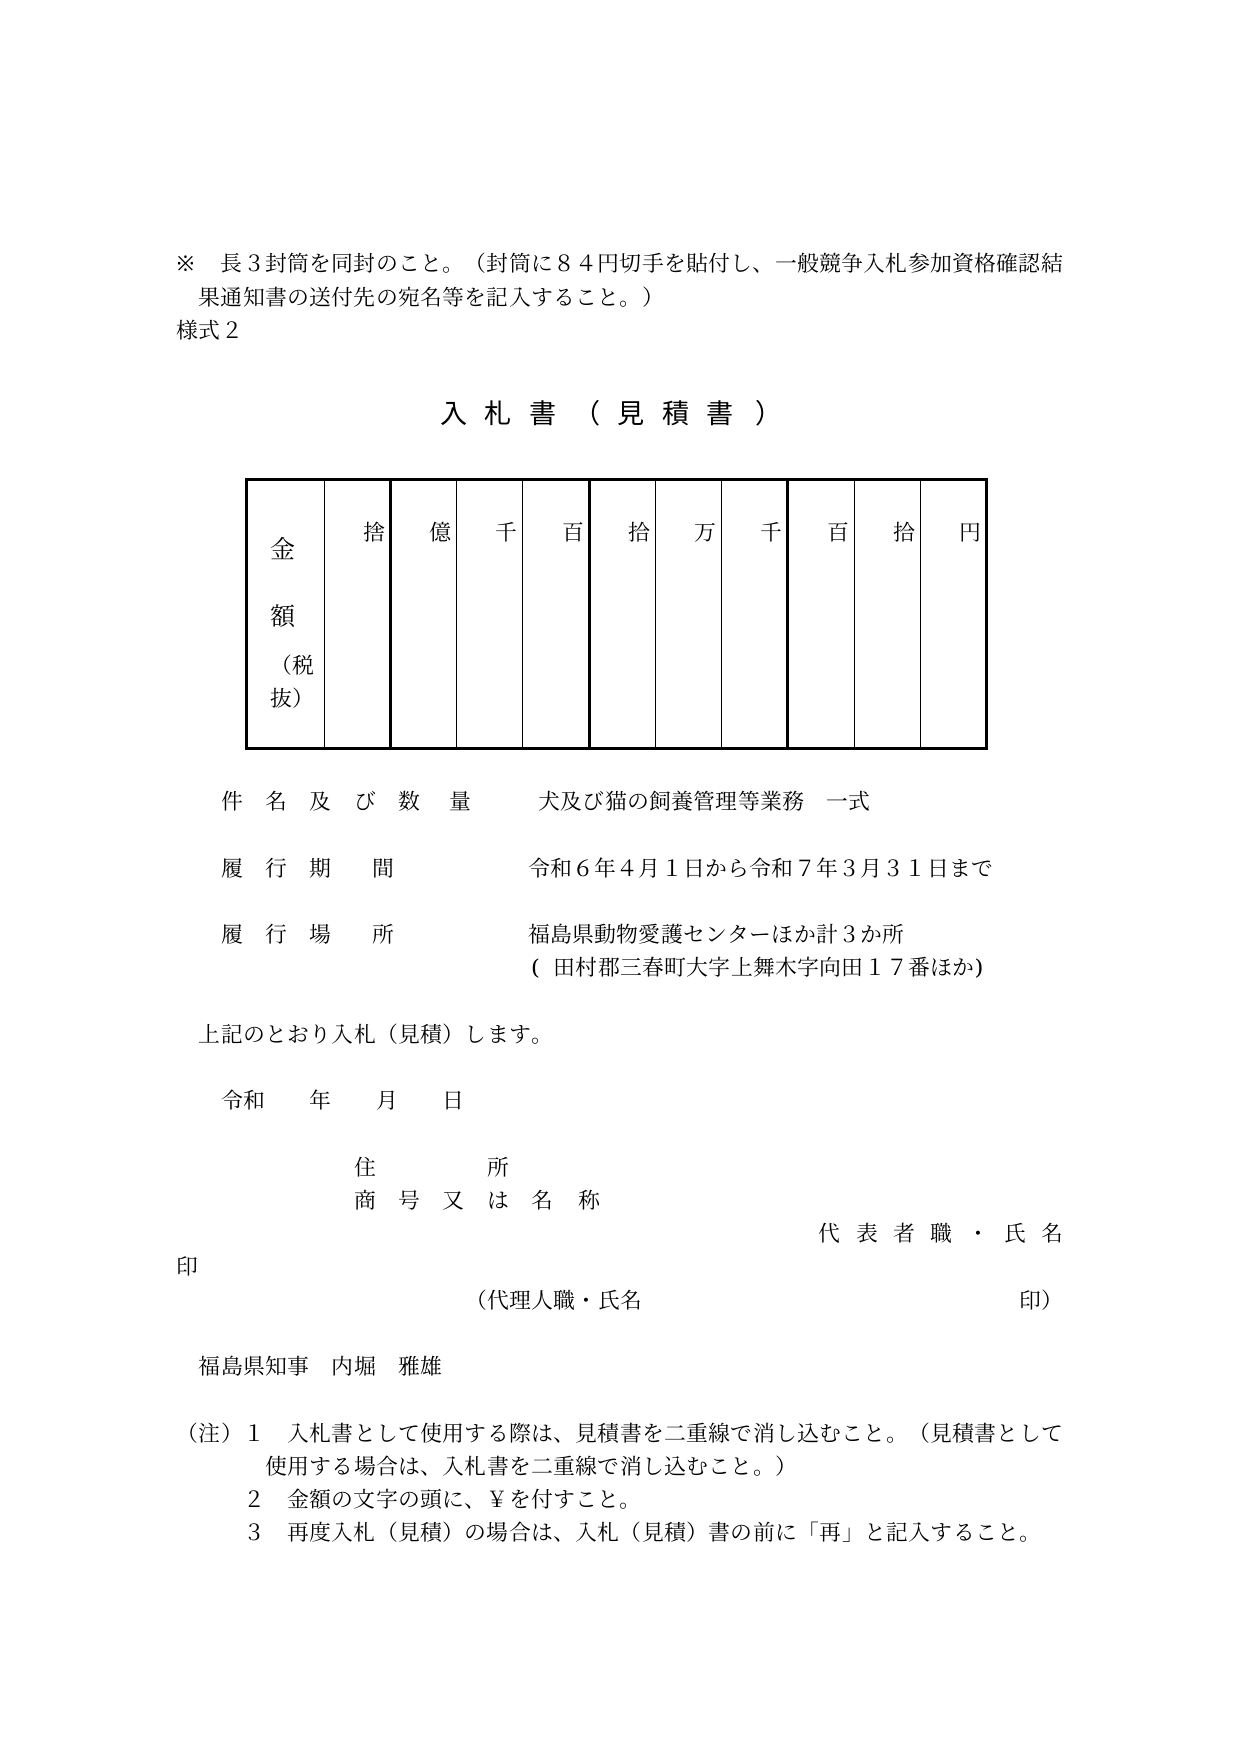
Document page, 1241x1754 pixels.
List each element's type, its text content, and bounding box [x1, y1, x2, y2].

table_header 百 [523, 481, 588, 747]
text ※ 長３封筒を同封のこと。（封筒に８４円切手を貼付し、一般競争入札参加資格確認結果通知書の送付先の宛名等を記入すること。） [176, 246, 1064, 312]
text 履行期間 令和６年４月１日から令和７年３月３１日まで [176, 850, 1064, 883]
text 様式２ [176, 312, 1064, 345]
text ２ 金額の文字の頭に、￥を付すこと。 [232, 1481, 1064, 1514]
text (田村郡三春町大字上舞木字向田１７番ほか) [176, 950, 1064, 983]
text 福島県知事 内堀 雅雄 [176, 1348, 1064, 1382]
table_header 金額 （税抜） [248, 481, 324, 747]
table_header 円 [921, 481, 985, 747]
table_header 拾 [855, 481, 920, 747]
table_header 百 [789, 481, 854, 747]
table_header 千 [457, 481, 522, 747]
table_header 捨 [325, 481, 389, 747]
table_header 千 [722, 481, 786, 747]
text ３ 再度入札（見積）の場合は、入札（見積）書の前に「再」と記入すること。 [232, 1514, 1064, 1548]
text 入札書（見積書） [176, 378, 1064, 445]
table_header 万 [656, 481, 721, 747]
text 商号又は名称 [176, 1182, 1064, 1216]
text （代理人職・氏名 印） [176, 1282, 1064, 1315]
text 上記のとおり入札（見積）します。 [176, 1016, 1064, 1049]
text （注）１ 入札書として使用する際は、見積書を二重線で消し込むこと。（見積書として使用する場合は、入札書を二重線で消し込むこと。） [176, 1415, 1064, 1481]
text 履行場所 福島県動物愛護センターほか計３か所 [176, 916, 1064, 950]
table_header 拾 [591, 481, 655, 747]
text 令和 年 月 日 [176, 1083, 1064, 1116]
text 住 所 [176, 1149, 1064, 1182]
table_header 億 [392, 481, 456, 747]
text 代表者職・氏名 印 [176, 1216, 1064, 1282]
text 件名及び数量 犬及び猫の飼養管理等業務 一式 [176, 783, 1064, 817]
